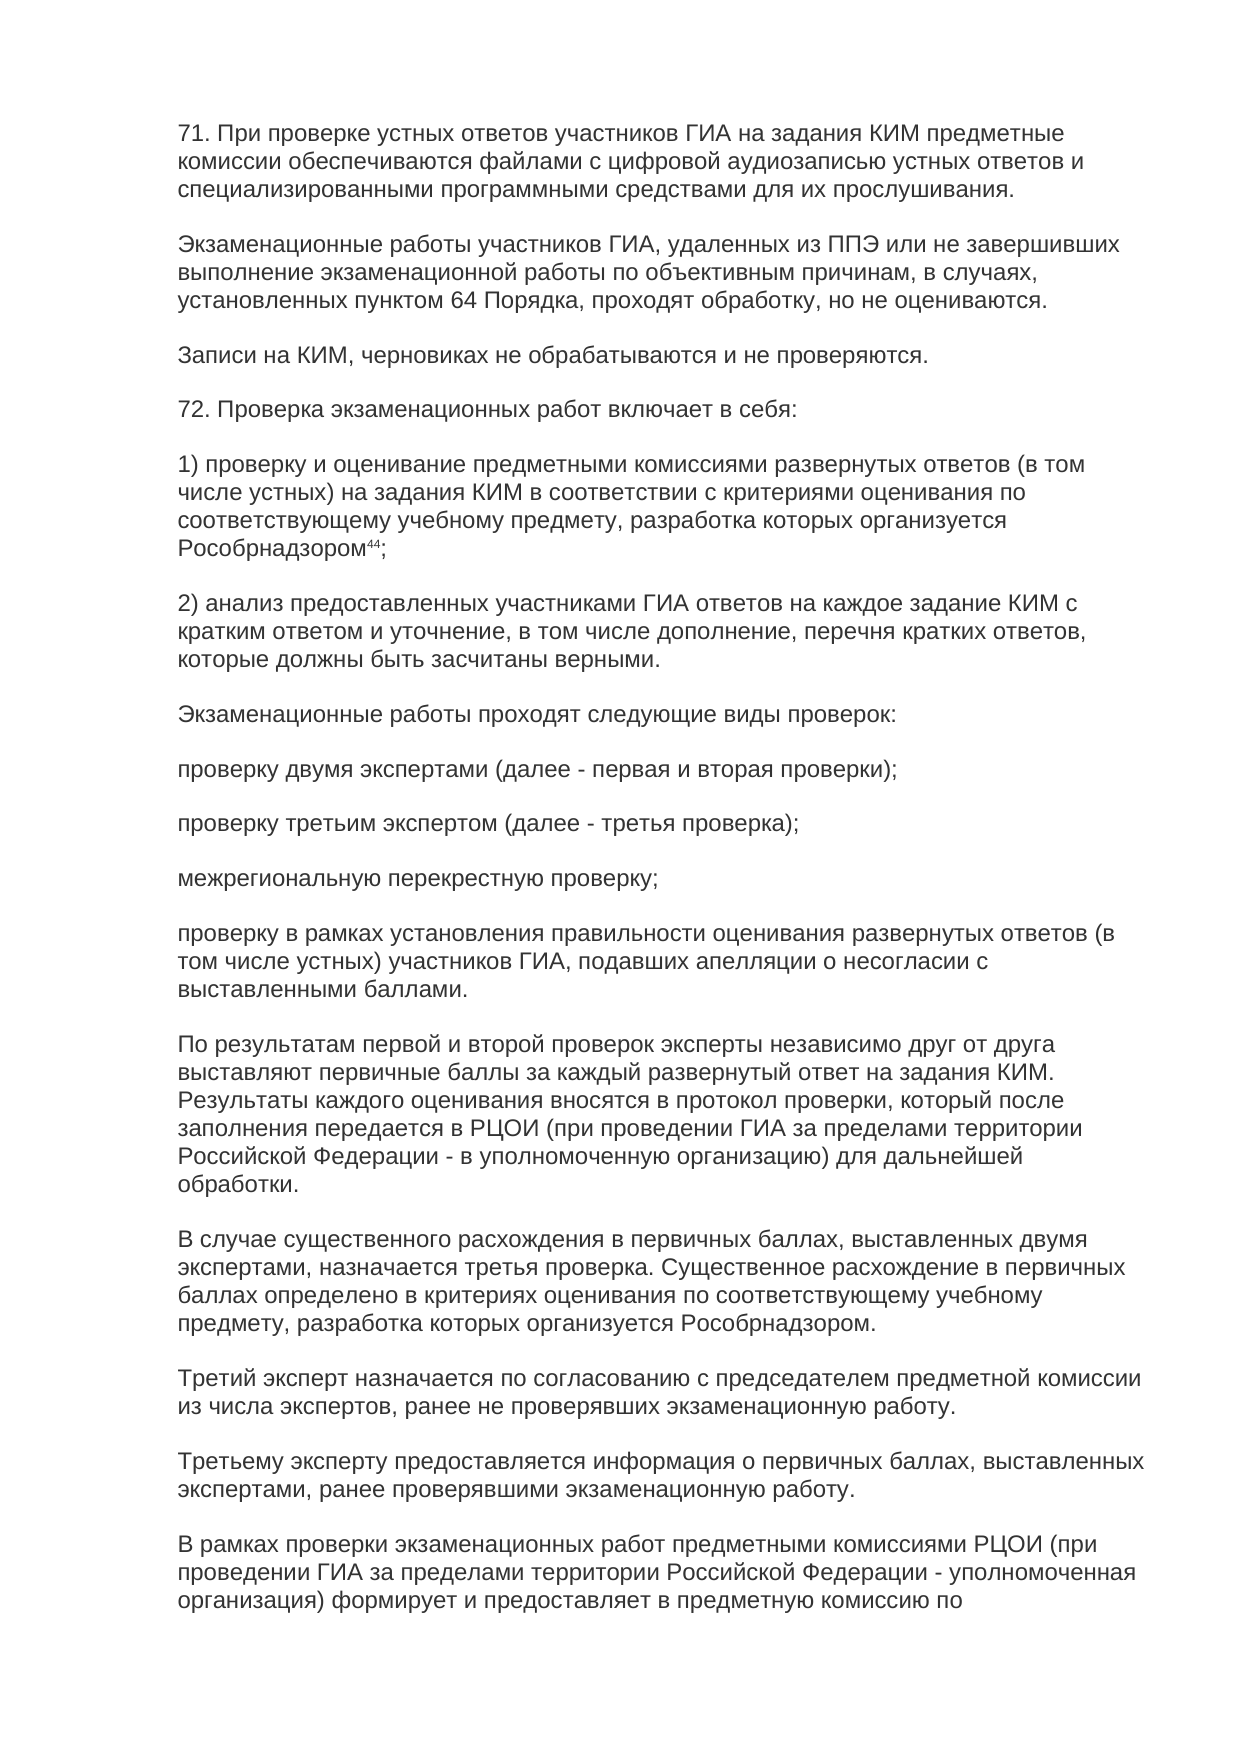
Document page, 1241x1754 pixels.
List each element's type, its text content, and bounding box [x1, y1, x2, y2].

text Записи на КИМ, черновиках не обрабатываются и не проверяются. [177, 340, 1152, 368]
text 71. При проверке устных ответов участников ГИА на задания КИМ предметные комиссии обеспечиваются файлами с цифровой аудиозаписью устных ответов и специализированными программными средствами для их прослушивания. [177, 118, 1152, 202]
text 1) проверку и оценивание предметными комиссиями развернутых ответов (в том числе устных) на задания КИМ в соответствии с критериями оценивания по соответствующему учебному предмету, разработка которых организуется Рособрнадзором44; [177, 449, 1152, 562]
text межрегиональную перекрестную проверку; [177, 863, 1152, 892]
text Третьему эксперту предоставляется информация о первичных баллах, выставленных экспертами, ранее проверявшими экзаменационную работу. [177, 1446, 1152, 1502]
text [177, 1529, 1152, 1613]
text проверку в рамках установления правильности оценивания развернутых ответов (в том числе устных) участников ГИА, подавших апелляции о несогласии с выставленными баллами. [177, 918, 1152, 1002]
text 72. Проверка экзаменационных работ включает в себя: [177, 395, 1152, 423]
text 2) анализ предоставленных участниками ГИА ответов на каждое задание КИМ с кратким ответом и уточнение, в том числе дополнение, перечня кратких ответов, которые должны быть засчитаны верными. [177, 588, 1152, 673]
text проверку третьим экспертом (далее - третья проверка); [177, 809, 1152, 837]
text В случае существенного расхождения в первичных баллах, выставленных двумя экспертами, назначается третья проверка. Существенное расхождение в первичных баллах определено в критериях оценивания по соответствующему учебному предмету, разработка которых организуется Рособрнадзором. [177, 1224, 1152, 1337]
text проверку двумя экспертами (далее - первая и вторая проверки); [177, 754, 1152, 782]
text Третий эксперт назначается по согласованию с председателем предметной комиссии из числа экспертов, ранее не проверявших экзаменационную работу. [177, 1363, 1152, 1420]
text Экзаменационные работы проходят следующие виды проверок: [177, 699, 1152, 727]
text Экзаменационные работы участников ГИА, удаленных из ППЭ или не завершивших выполнение экзаменационной работы по объективным причинам, в случаях, установленных пунктом 64 Порядка, проходят обработку, но не оцениваются. [177, 229, 1152, 313]
text По результатам первой и второй проверок эксперты независимо друг от друга выставляют первичные баллы за каждый развернутый ответ на задания КИМ. Результаты каждого оценивания вносятся в протокол проверки, который после заполнения передается в РЦОИ (при проведении ГИА за пределами территории Российской Федерации - в уполномоченную организацию) для дальнейшей обработки. [177, 1029, 1152, 1198]
